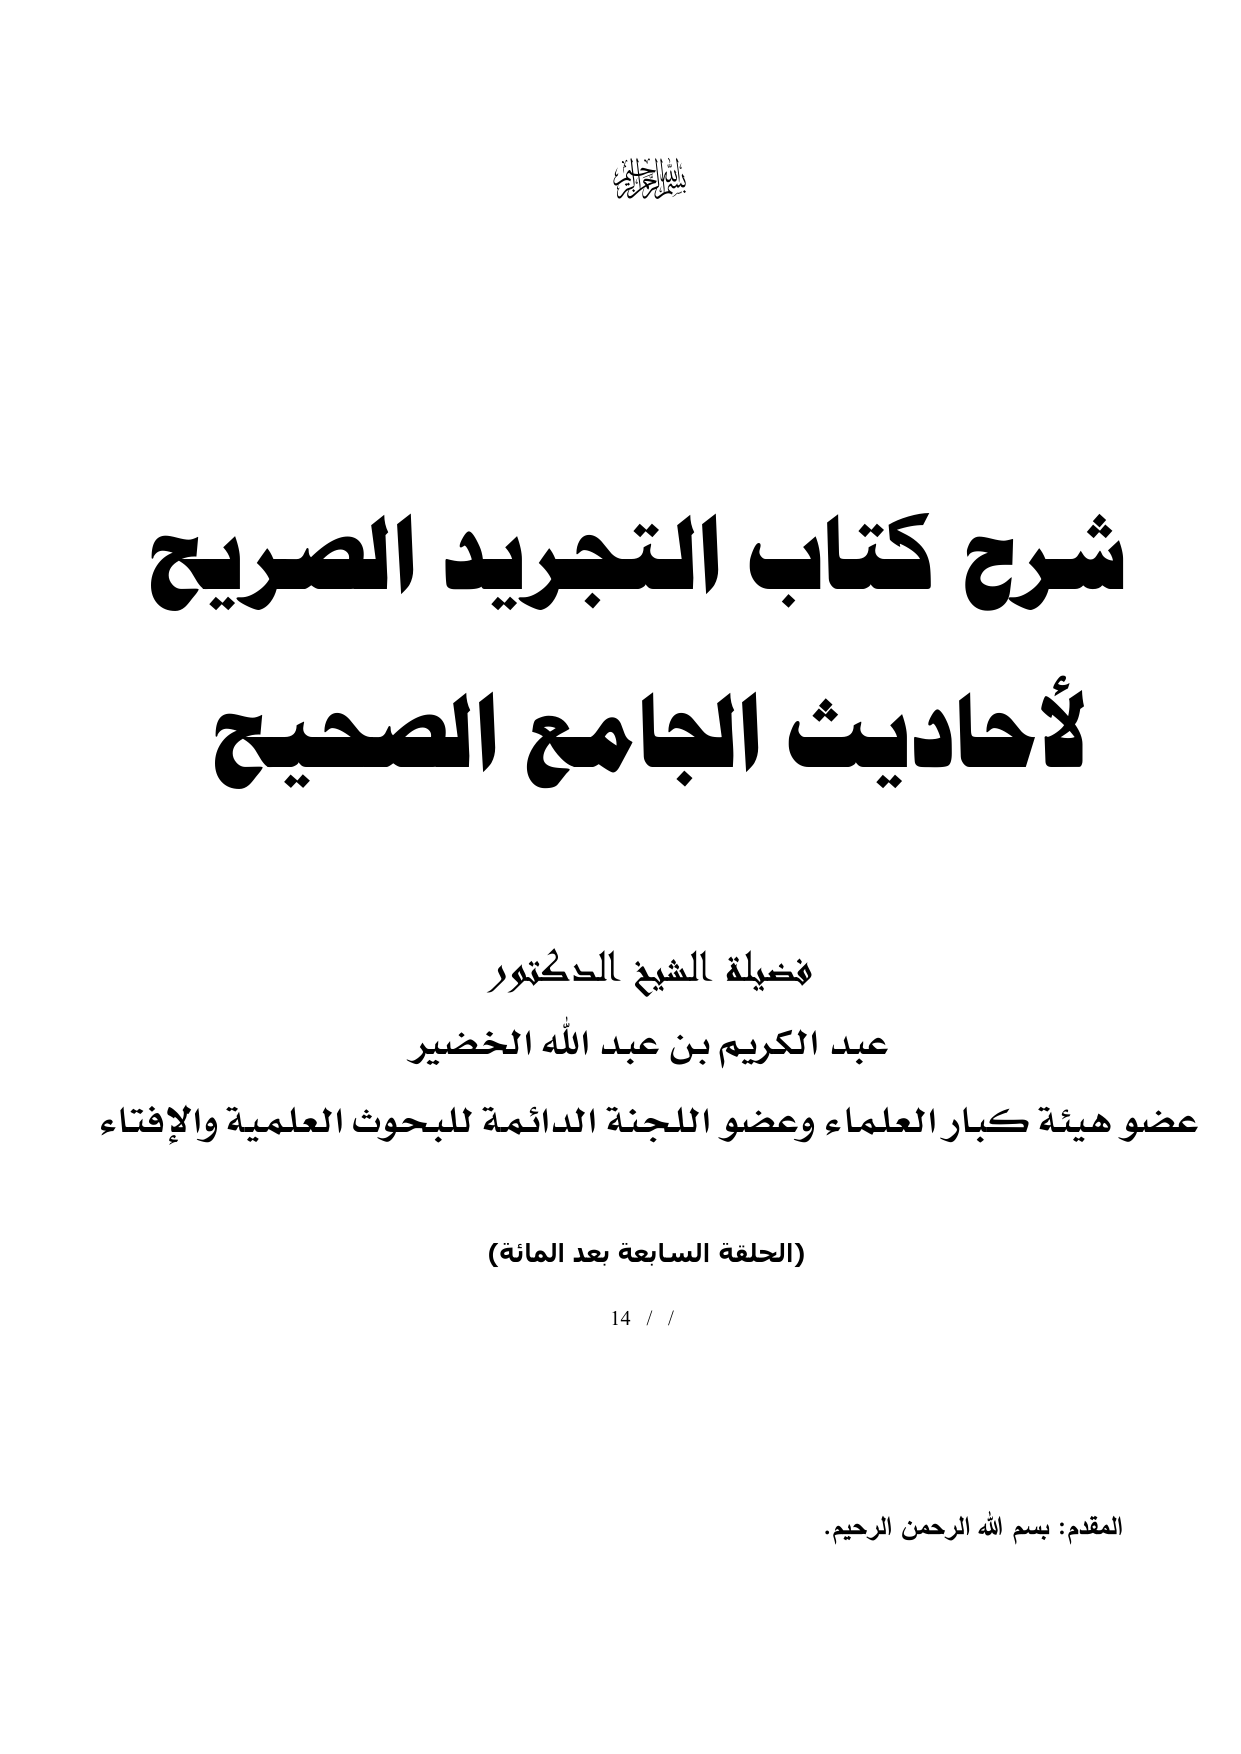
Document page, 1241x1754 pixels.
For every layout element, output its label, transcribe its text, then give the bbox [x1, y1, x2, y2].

text عضو هيئة كبار العلماء وعضو اللجنة الدائمة للبحوث العلمية والإفتاء [44, 1083, 1240, 1161]
text شرح كتاب التجريد الصريح لأحاديث الجامع الصحيح [44, 459, 1240, 814]
text المقدم: بسم الله الرحمن الرحيم. [118, 1502, 1122, 1551]
text (الحلقة السابعة بعد المائة) [44, 1237, 1240, 1267]
text عبد الكريم بن عبد الله الخضير [44, 1006, 1240, 1083]
text فضيلة الشيخ الدكتور [44, 929, 1240, 1006]
text / / 14 [44, 1306, 1240, 1330]
